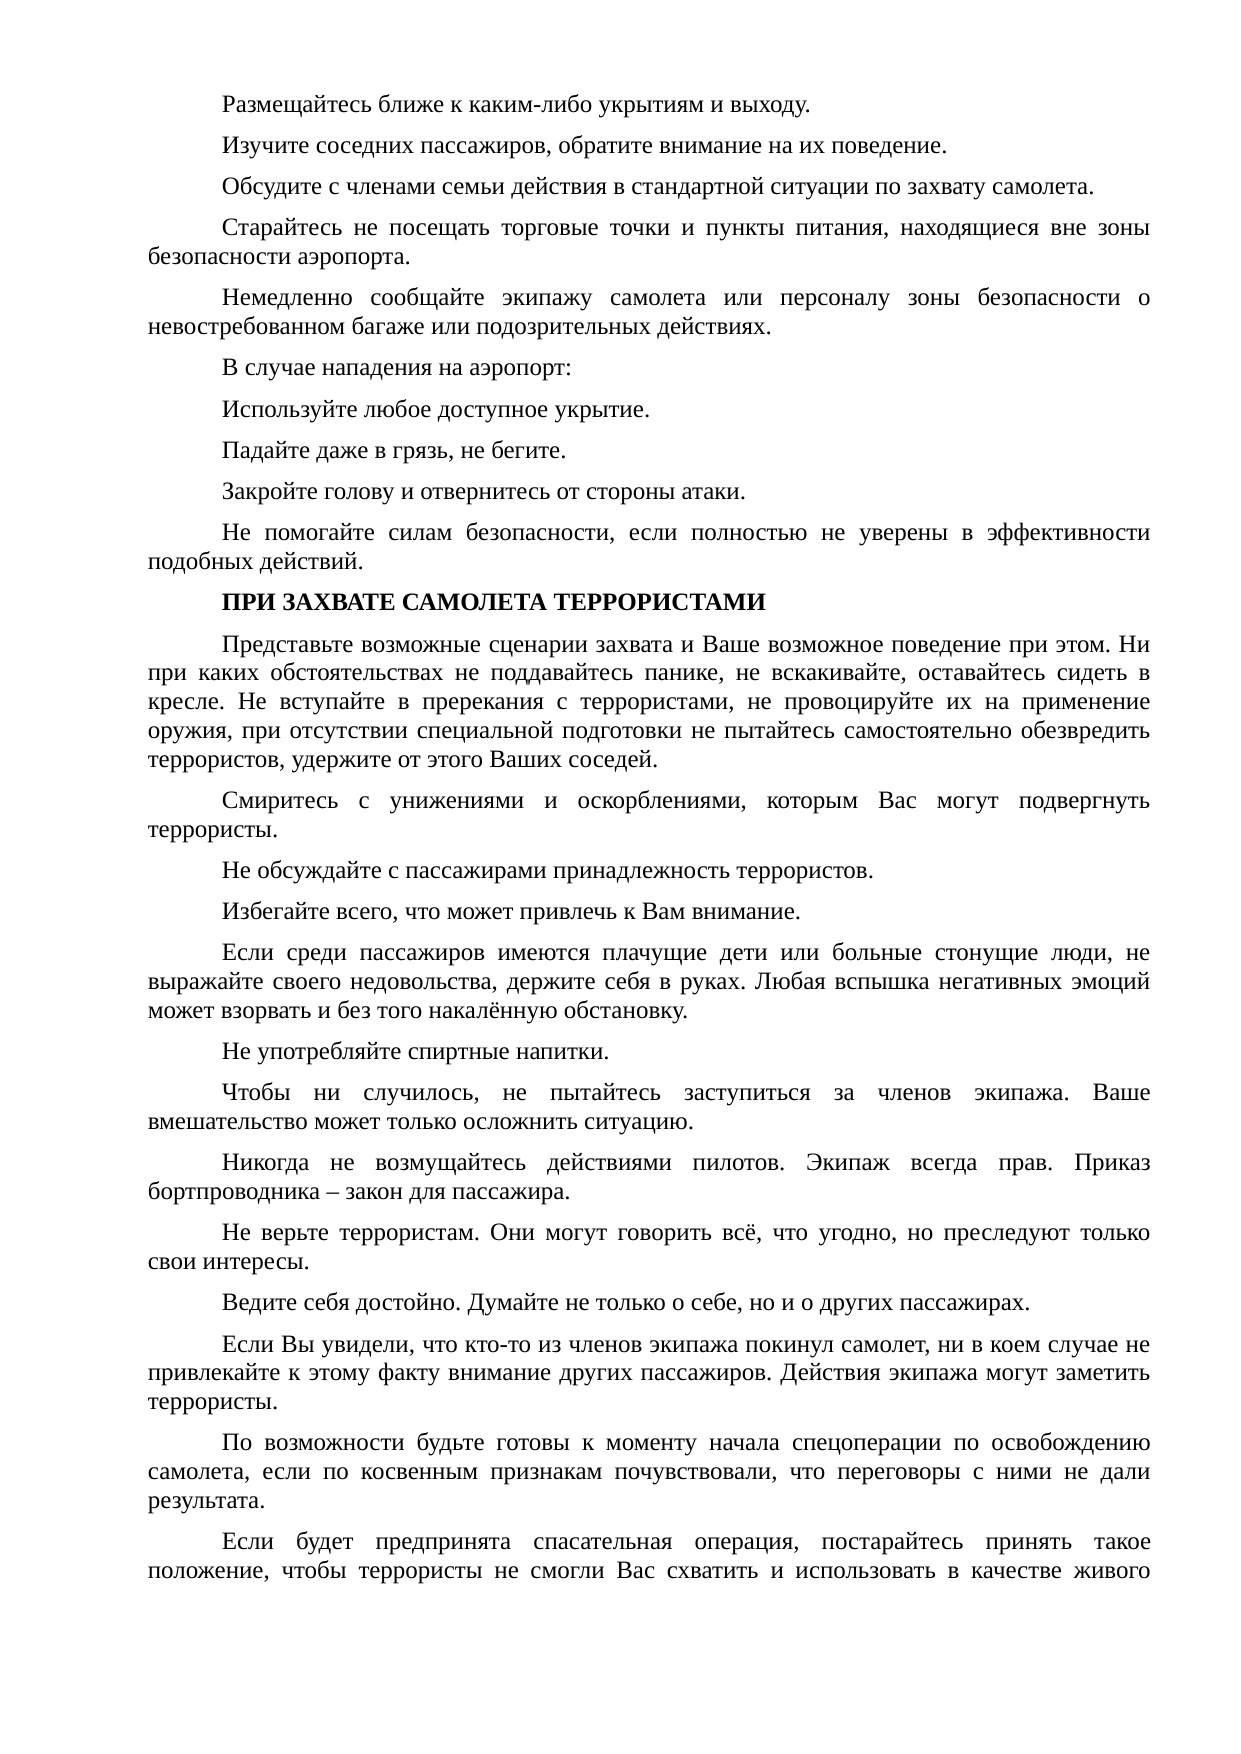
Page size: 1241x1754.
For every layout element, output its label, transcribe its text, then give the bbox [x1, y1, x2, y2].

text Старайтесь не посещать торговые точки и пункты питания, находящиеся вне зоны безопасности аэропорта. [148, 212, 1152, 270]
text Немедленно сообщайте экипажу самолета или персоналу зоны безопасности о невостребованном багаже или подозрительных действиях. [148, 282, 1152, 340]
text Не помогайте силам безопасности, если полностью не уверены в эффективности подобных действий. [148, 517, 1152, 575]
text Чтобы ни случилось, не пытайтесь заступиться за членов экипажа. Ваше вмешательство может только осложнить ситуацию. [148, 1077, 1152, 1135]
text Падайте даже в грязь, не бегите. [148, 435, 1152, 464]
text Если Вы увидели, что кто-то из членов экипажа покинул самолет, ни в коем случае не привлекайте к этому факту внимание других пассажиров. Действия экипажа могут заметить террористы. [148, 1329, 1152, 1415]
text Избегайте всего, что может привлечь к Вам внимание. [148, 896, 1152, 925]
text В случае нападения на аэропорт: [148, 352, 1152, 381]
text Изучите соседних пассажиров, обратите внимание на их поведение. [148, 130, 1152, 159]
text Закройте голову и отвернитесь от стороны атаки. [148, 476, 1152, 505]
text Используйте любое доступное укрытие. [148, 394, 1152, 422]
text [148, 1526, 1152, 1584]
text Обсудите с членами семьи действия в стандартной ситуации по захвату самолета. [148, 171, 1152, 200]
text Если среди пассажиров имеются плачущие дети или больные стонущие люди, не выражайте своего недовольства, держите себя в руках. Любая вспышка негативных эмоций может взорвать и без того накалённую обстановку. [148, 937, 1152, 1024]
text Ведите себя достойно. Думайте не только о себе, но и о других пассажирах. [148, 1287, 1152, 1316]
text ПРИ ЗАХВАТЕ САМОЛЕТА ТЕРРОРИСТАМИ [148, 587, 1152, 616]
text Размещайтесь ближе к каким-либо укрытиям и выходу. [148, 89, 1152, 117]
text Представьте возможные сценарии захвата и Ваше возможное поведение при этом. Ни при каких обстоятельствах не поддавайтесь панике, не вскакивайте, оставайтесь сидеть в кресле. Не вступайте в пререкания с террористами, не провоцируйте их на применение оружия, при отсутствии специальной подготовки не пытайтесь самостоятельно обезвредить террористов, удержите от этого Ваших соседей. [148, 629, 1152, 772]
text Никогда не возмущайтесь действиями пилотов. Экипаж всегда прав. Приказ бортпроводника – закон для пассажира. [148, 1147, 1152, 1205]
text Не верьте террористам. Они могут говорить всё, что угодно, но преследуют только свои интересы. [148, 1217, 1152, 1275]
text Не обсуждайте с пассажирами принадлежность террористов. [148, 855, 1152, 884]
text Не употребляйте спиртные напитки. [148, 1036, 1152, 1065]
text Смиритесь с унижениями и оскорблениями, которым Вас могут подвергнуть террористы. [148, 785, 1152, 842]
text По возможности будьте готовы к моменту начала спецоперации по освобождению самолета, если по косвенным признакам почувствовали, что переговоры с ними не дали результата. [148, 1427, 1152, 1514]
